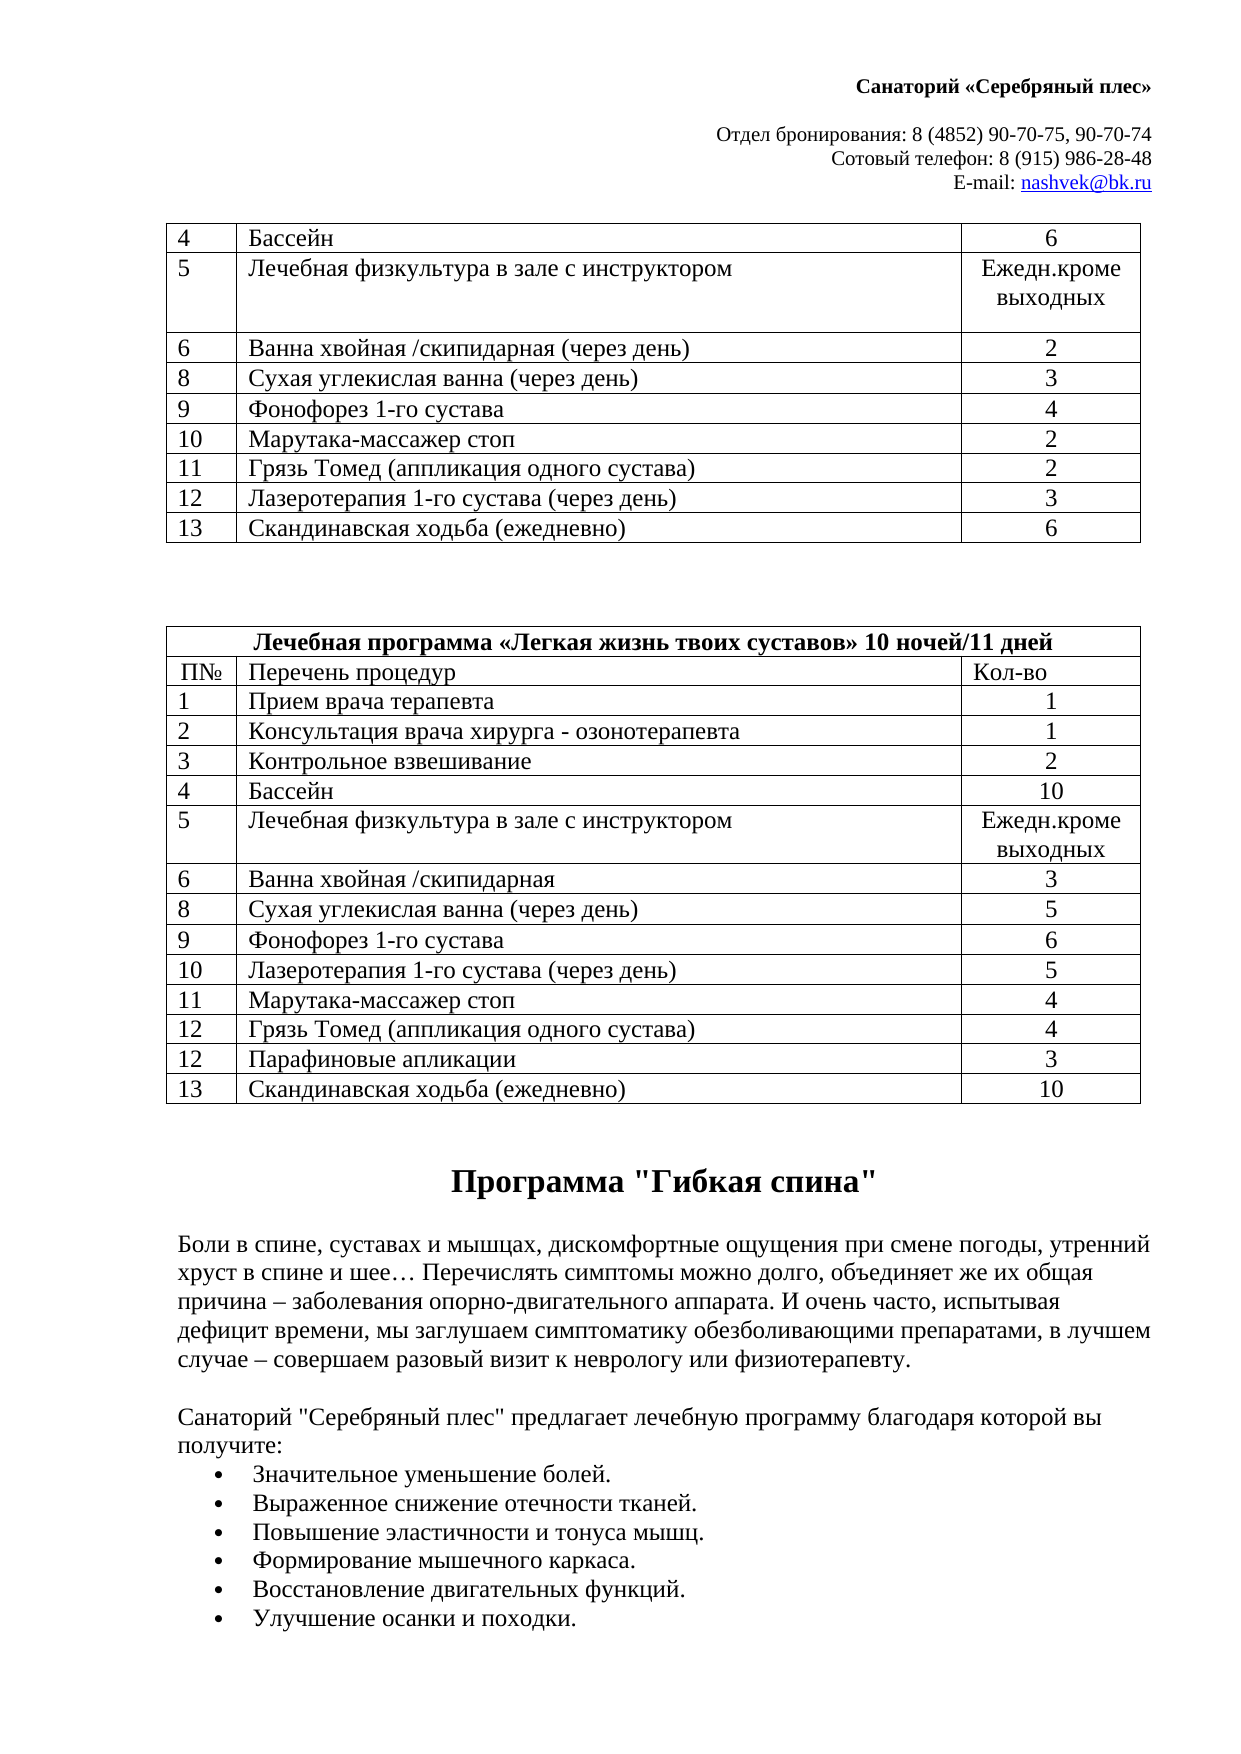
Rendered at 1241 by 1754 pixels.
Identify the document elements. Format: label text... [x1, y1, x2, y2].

table_cell Грязь Томед (аппликация одного сустава) [237, 454, 961, 482]
table_cell 11 [167, 985, 236, 1013]
table_cell 10 [962, 1074, 1140, 1103]
table_cell 4 [167, 224, 236, 252]
list Выраженное снижение отечности тканей. [215, 1488, 1152, 1517]
table_cell 10 [962, 776, 1140, 804]
table_cell 11 [167, 454, 236, 482]
table_cell Ежедн.кроме выходных [962, 806, 1140, 863]
table_cell Сухая углекислая ванна (через день) [237, 894, 961, 924]
table_cell Перечень процедур [237, 657, 961, 685]
table_cell 6 [962, 925, 1140, 954]
table_cell 3 [962, 1044, 1140, 1073]
table_cell 3 [962, 483, 1140, 512]
table_cell Консультация врача хирурга - озонотерапевта [237, 716, 961, 745]
table_cell 4 [962, 1015, 1140, 1043]
table_cell Грязь Томед (аппликация одного сустава) [237, 1015, 961, 1043]
table_cell 2 [962, 333, 1140, 362]
table_cell 8 [167, 894, 236, 924]
table_cell Лазеротерапия 1-го сустава (через день) [237, 955, 961, 984]
table_header Лечебная программа «Легкая жизнь твоих суставов» 10 ночей/11 дней [167, 627, 1140, 656]
table_cell 2 [167, 716, 236, 745]
table_cell 6 [167, 864, 236, 893]
table_cell 10 [167, 424, 236, 452]
table_cell 12 [167, 1015, 236, 1043]
table_cell Фонофорез 1-го сустава [237, 394, 961, 423]
list Повышение эластичности и тонуса мышц. [215, 1517, 1152, 1545]
table_cell Ванна хвойная /скипидарная (через день) [237, 333, 961, 362]
table_cell 9 [167, 925, 236, 954]
table_cell 6 [962, 224, 1140, 252]
table_cell Контрольное взвешивание [237, 746, 961, 775]
table_cell 3 [167, 746, 236, 775]
table_cell Лечебная физкультура в зале с инструктором [237, 806, 961, 863]
table_cell 9 [167, 394, 236, 423]
table_cell П№ [167, 657, 236, 685]
table_cell 4 [962, 394, 1140, 423]
table_cell 2 [962, 746, 1140, 775]
table_cell 1 [962, 716, 1140, 745]
table_cell 5 [167, 253, 236, 332]
list Формирование мышечного каркаса. [215, 1545, 1152, 1574]
table_cell 6 [962, 513, 1140, 542]
table_cell 2 [962, 424, 1140, 452]
table_cell 3 [962, 363, 1140, 393]
table_cell Кол-во [962, 657, 1140, 685]
table_cell Ванна хвойная /скипидарная [237, 864, 961, 893]
table_cell Марутака-массажер стоп [237, 985, 961, 1013]
table_cell 10 [167, 955, 236, 984]
table_cell Марутака-массажер стоп [237, 424, 961, 452]
table_cell Фонофорез 1-го сустава [237, 925, 961, 954]
table_cell 4 [167, 776, 236, 804]
table_cell 12 [167, 483, 236, 512]
table_cell Скандинавская ходьба (ежедневно) [237, 1074, 961, 1103]
list Восстановление двигательных функций. [215, 1574, 1152, 1603]
table_cell 2 [962, 454, 1140, 482]
table_cell 5 [962, 955, 1140, 984]
table_cell Сухая углекислая ванна (через день) [237, 363, 961, 393]
table_cell Лазеротерапия 1-го сустава (через день) [237, 483, 961, 512]
table_cell Прием врача терапевта [237, 686, 961, 715]
table_cell 3 [962, 864, 1140, 893]
table_cell 4 [962, 985, 1140, 1013]
list Улучшение осанки и походки. [215, 1603, 1152, 1632]
table_cell 8 [167, 363, 236, 393]
table_cell 1 [962, 686, 1140, 715]
table_cell 5 [962, 894, 1140, 924]
text Программа "Гибкая спина" [177, 1161, 1152, 1199]
table_cell Ежедн.кроме выходных [962, 253, 1140, 332]
table_cell 13 [167, 1074, 236, 1103]
text Санаторий "Серебряный плес" предлагает лечебную программу благодаря которой вы получите: [177, 1402, 1152, 1459]
table_cell Бассейн [237, 224, 961, 252]
table_cell Бассейн [237, 776, 961, 804]
table_cell Лечебная физкультура в зале с инструктором [237, 253, 961, 332]
table_cell 1 [167, 686, 236, 715]
table_cell 5 [167, 806, 236, 863]
table_cell Скандинавская ходьба (ежедневно) [237, 513, 961, 542]
table_cell 6 [167, 333, 236, 362]
text Боли в спине, суставах и мышцах, дискомфортные ощущения при смене погоды, утренний хруст в спине и шее… Перечислять симптомы можно долго, объединяет же их общая причина – заболевания опорно-двигательного аппарата. И очень часто, испытывая дефицит времени, мы заглушаем симптоматику обезболивающими препаратами, в лучшем случае – совершаем разовый визит к неврологу или физиотерапевту. [177, 1229, 1152, 1372]
table_cell 13 [167, 513, 236, 542]
list Значительное уменьшение болей. [215, 1459, 1152, 1488]
table_cell 12 [167, 1044, 236, 1073]
table_cell Парафиновые апликации [237, 1044, 961, 1073]
